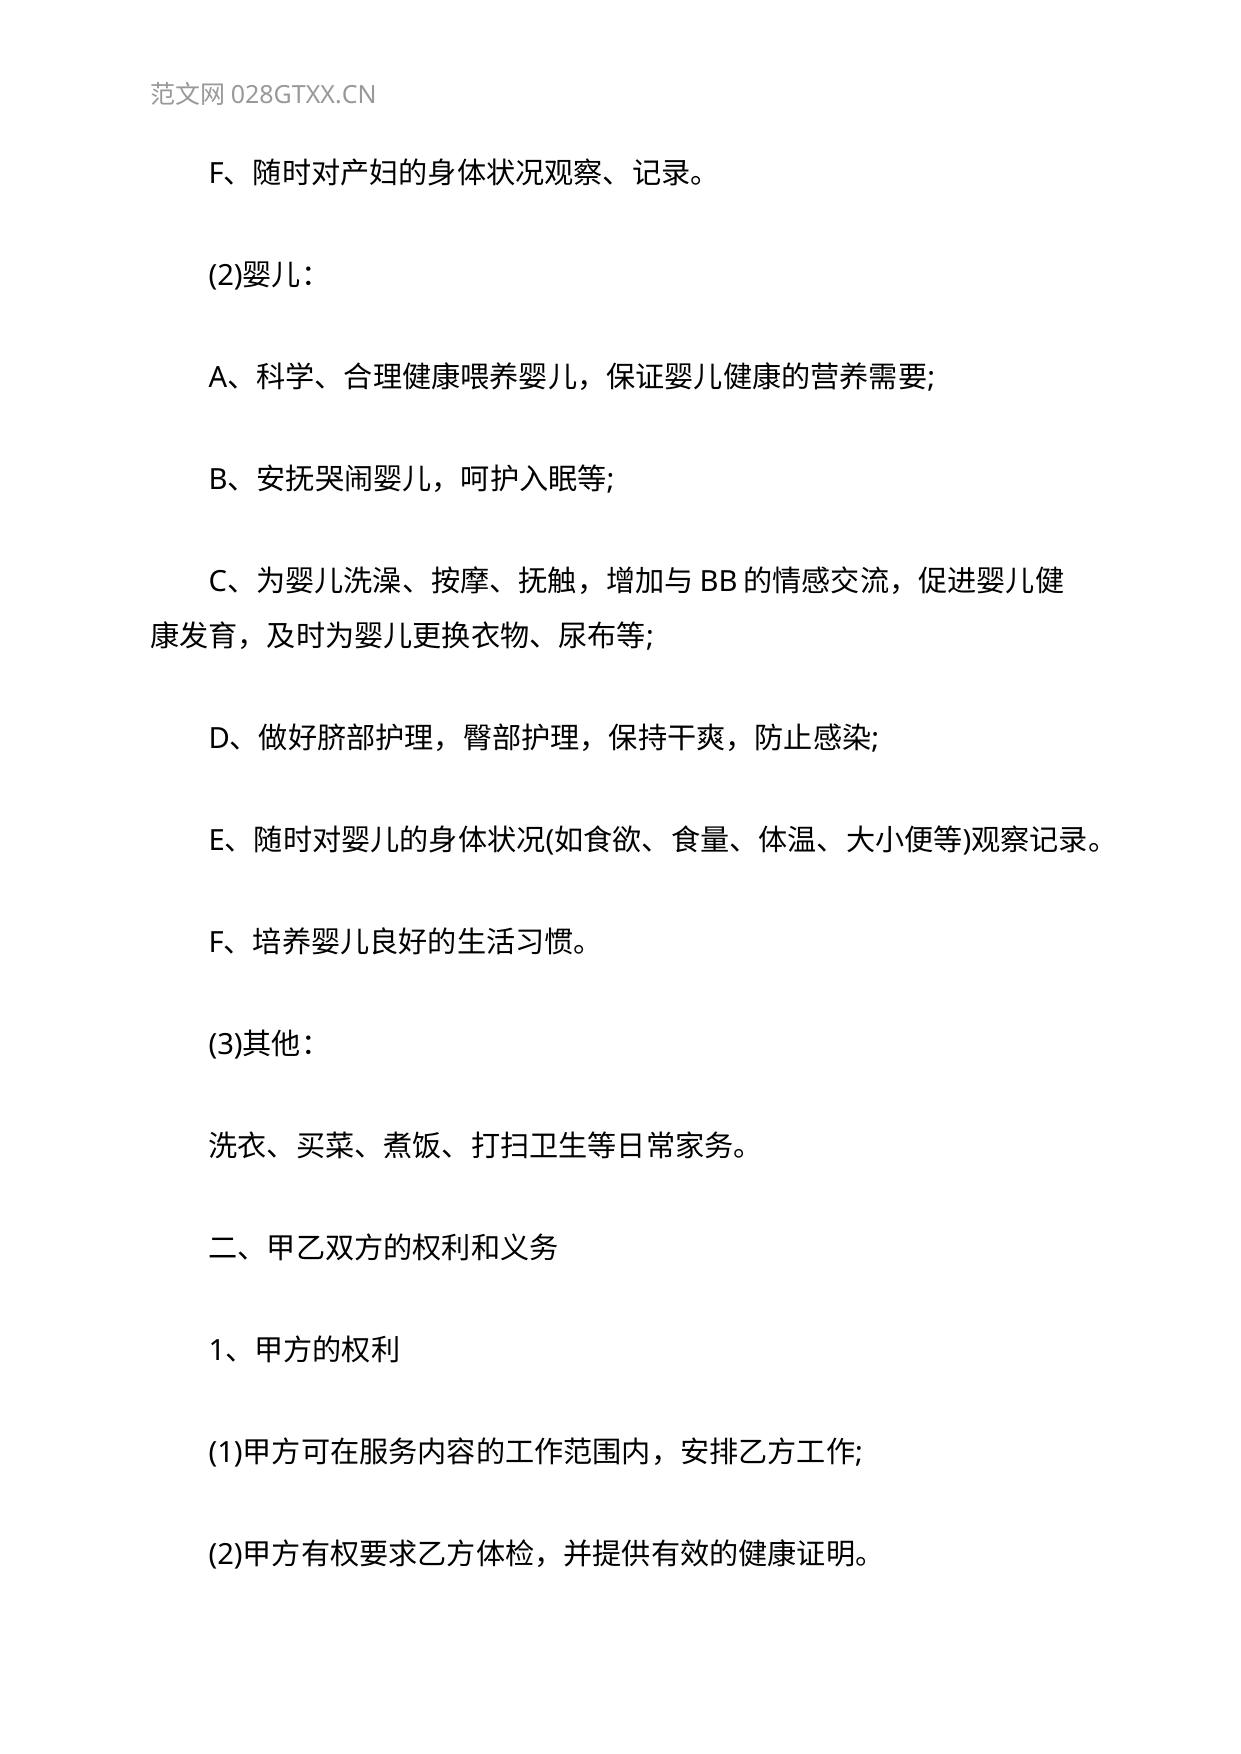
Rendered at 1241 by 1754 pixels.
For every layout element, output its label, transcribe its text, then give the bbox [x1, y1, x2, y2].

text (2)甲方有权要求乙方体检，并提供有效的健康证明。 [150, 1530, 1090, 1573]
text B、安抚哭闹婴儿，呵护入眠等; [150, 456, 1090, 498]
text 1、甲方的权利 [150, 1326, 1090, 1369]
text (1)甲方可在服务内容的工作范围内，安排乙方工作; [150, 1428, 1090, 1471]
text F、随时对产妇的身体状况观察、记录。 [150, 150, 1090, 192]
text C、为婴儿洗澡、按摩、抚触，增加与BB的情感交流，促进婴儿健康发育，及时为婴儿更换衣物、尿布等; [150, 558, 1090, 655]
text A、科学、合理健康喂养婴儿，保证婴儿健康的营养需要; [150, 354, 1090, 396]
text 洗衣、买菜、煮饭、打扫卫生等日常家务。 [150, 1123, 1090, 1165]
text E、随时对婴儿的身体状况(如食欲、食量、体温、大小便等)观察记录。 [150, 817, 1090, 859]
text (2)婴儿： [150, 252, 1090, 294]
text (3)其他： [150, 1021, 1090, 1063]
text 二、甲乙双方的权利和义务 [150, 1224, 1090, 1267]
text F、培养婴儿良好的生活习惯。 [150, 919, 1090, 961]
text D、做好脐部护理，臀部护理，保持干爽，防止感染; [150, 715, 1090, 757]
